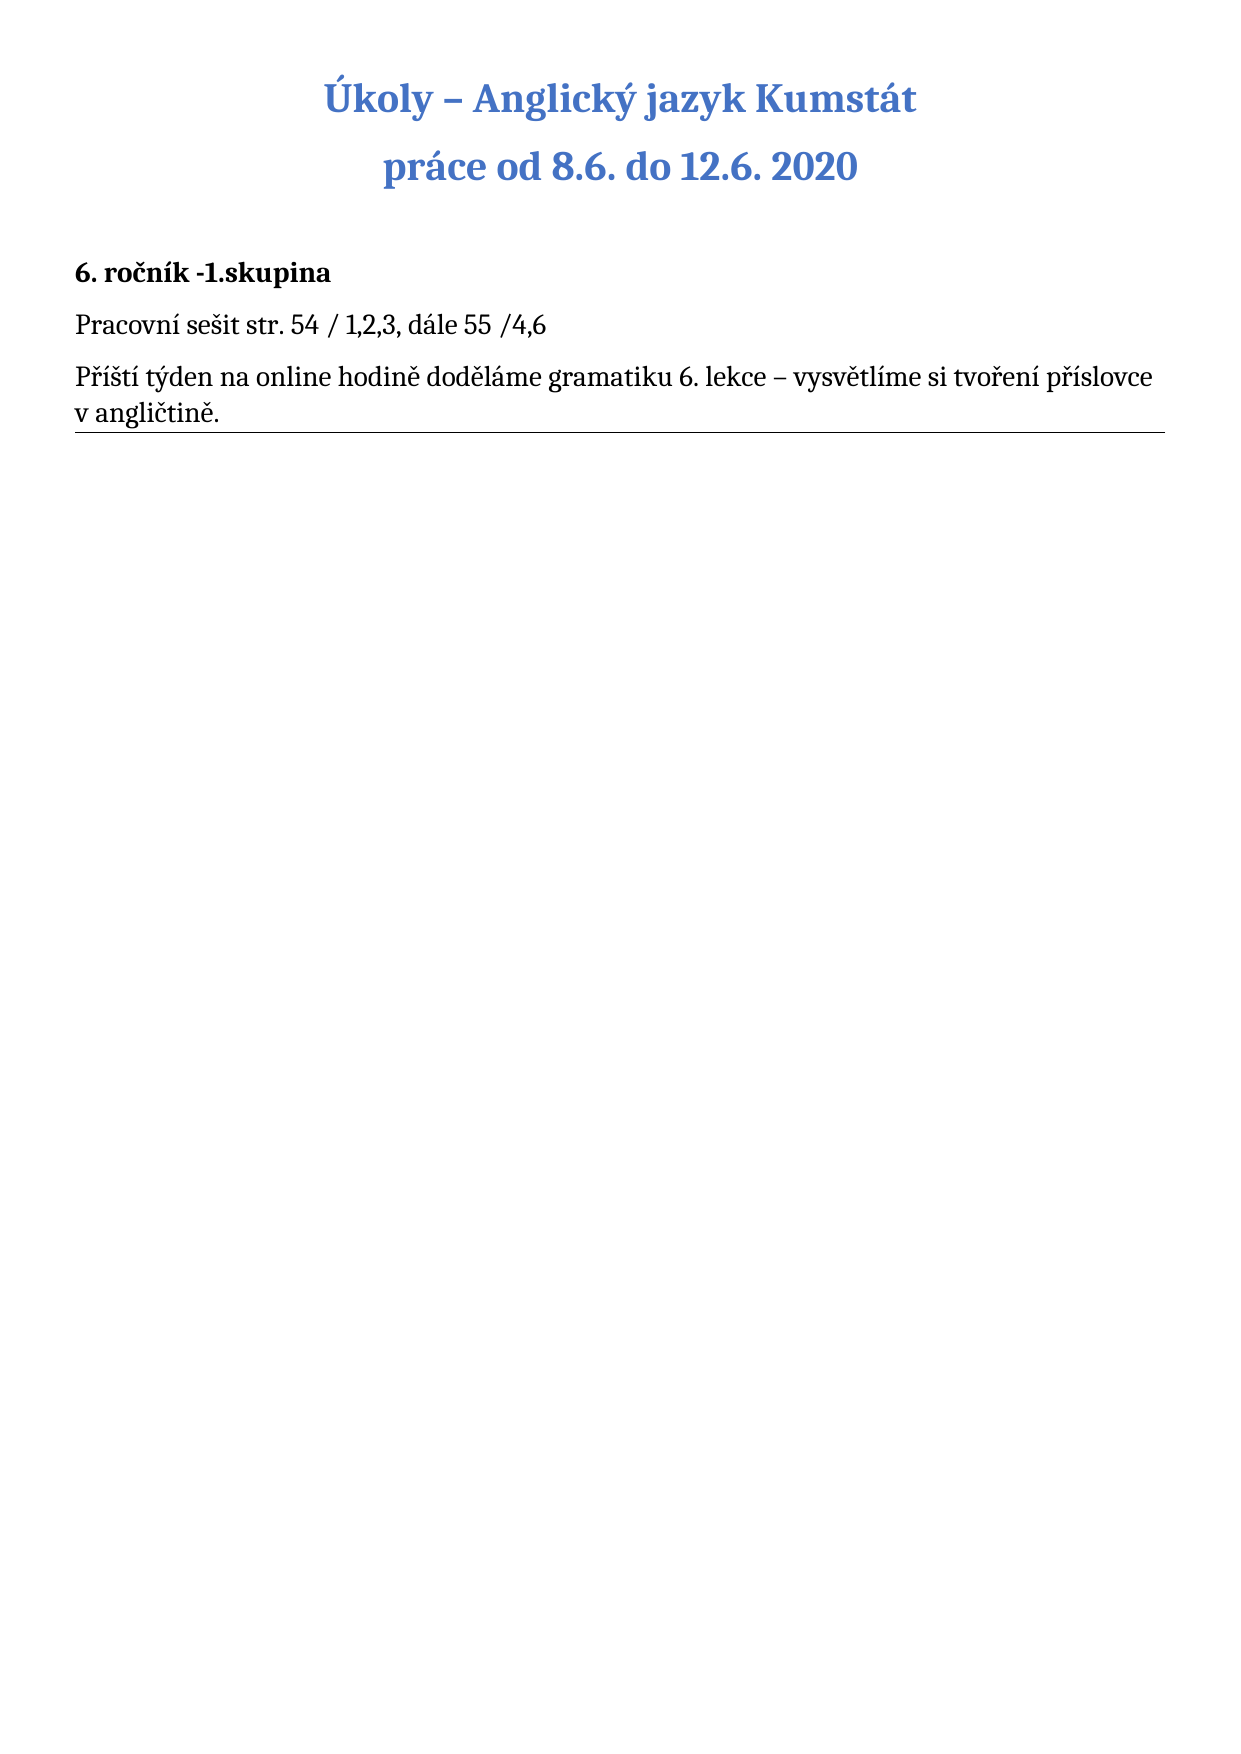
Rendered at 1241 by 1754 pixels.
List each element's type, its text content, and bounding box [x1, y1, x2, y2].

text Úkoly – Anglický jazyk Kumstát [75, 75, 1165, 123]
text Pracovní sešit str. 54 / 1,2,3, dále 55 /4,6 [75, 308, 1165, 342]
text 6. ročník -1.skupina [75, 256, 1165, 290]
text Příští týden na online hodině doděláme gramatiku 6. lekce – vysvětlíme si tvoření příslovce v angličtině. [75, 361, 1165, 432]
text práce od 8.6. do 12.6. 2020 [75, 142, 1165, 190]
